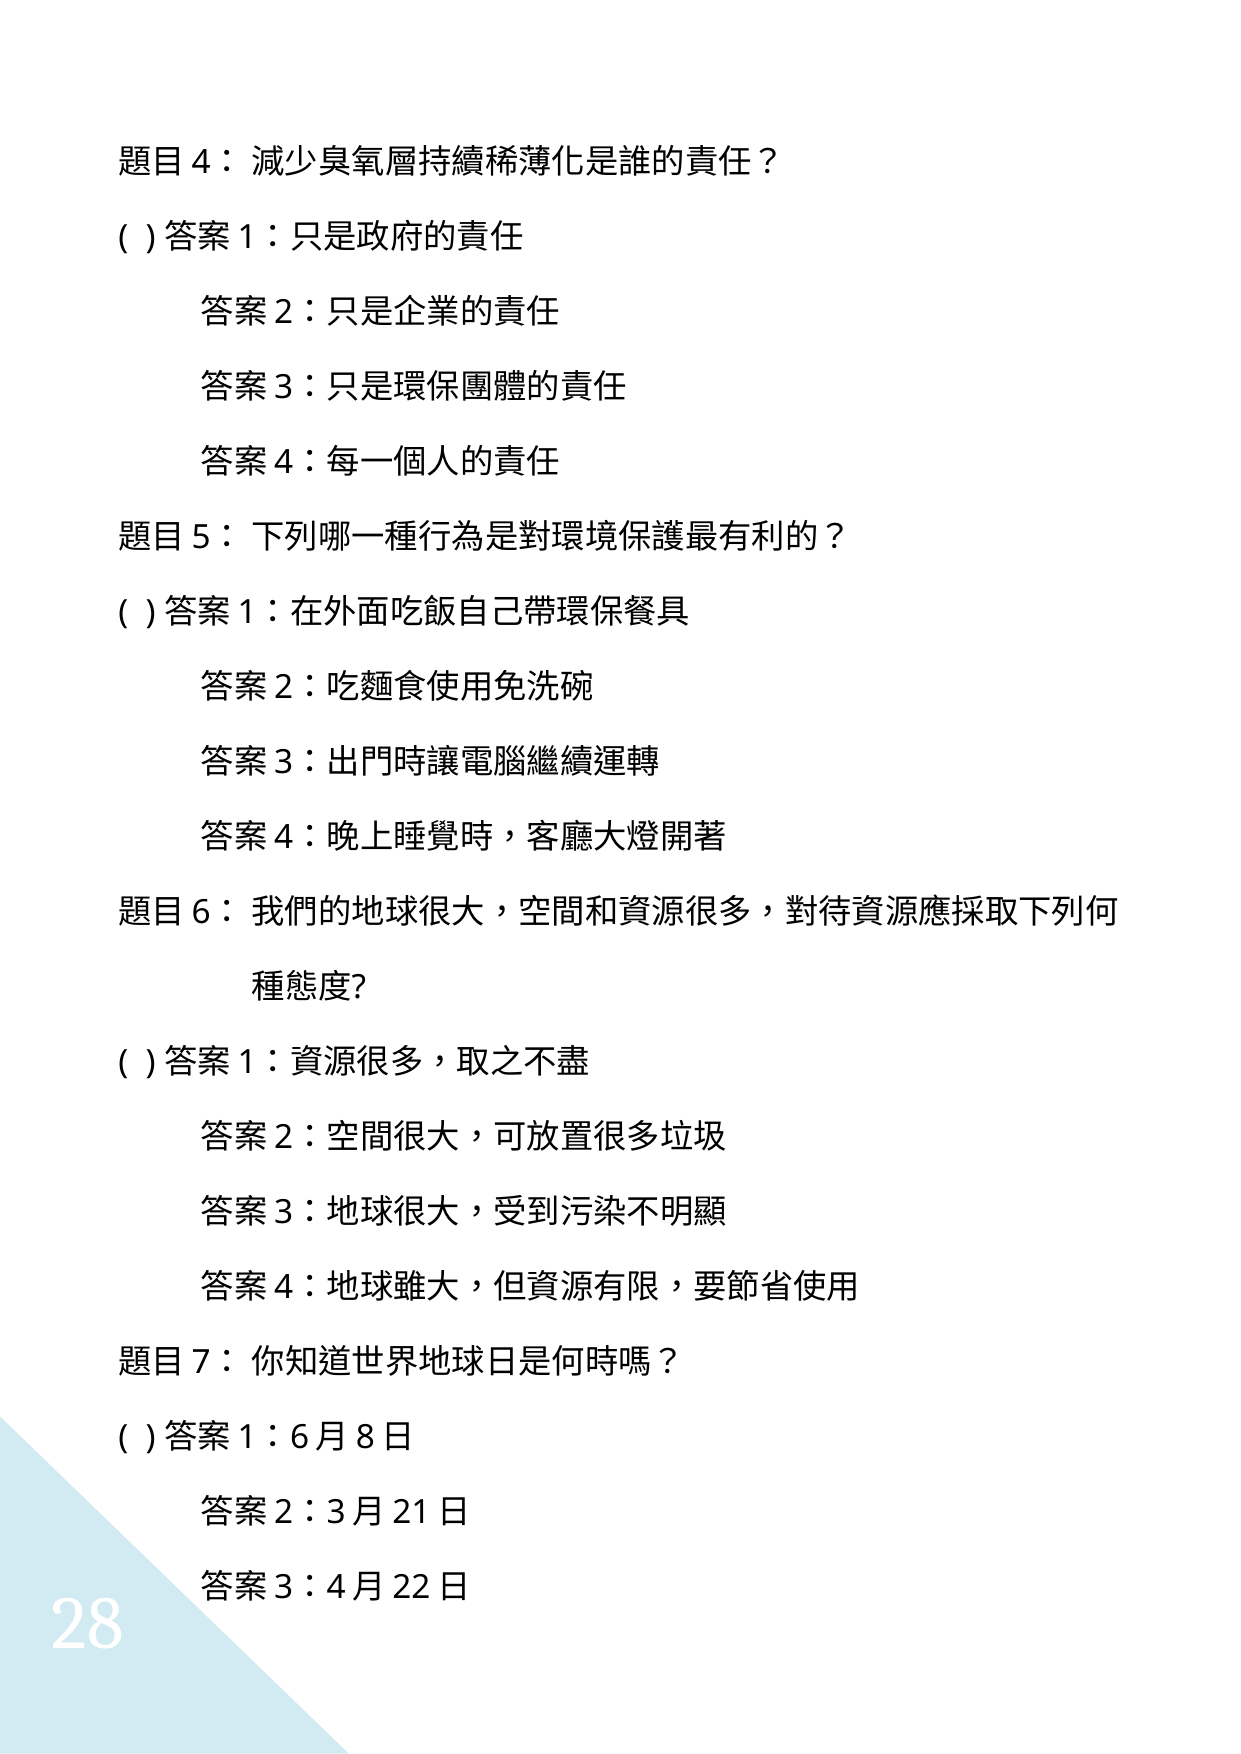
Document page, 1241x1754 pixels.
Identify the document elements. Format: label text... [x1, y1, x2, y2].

text 答案4：每一個人的責任 [201, 422, 1122, 497]
text 答案2：只是企業的責任 [201, 272, 1122, 347]
text ( ) 答案1：資源很多，取之不盡 [118, 1022, 1122, 1097]
text 答案4：地球雖大，但資源有限，要節省使用 [201, 1247, 1122, 1322]
text 答案3：只是環保團體的責任 [201, 347, 1122, 422]
text ( ) 答案1：只是政府的責任 [118, 197, 1122, 272]
text 答案3：出門時讓電腦繼續運轉 [201, 722, 1122, 797]
text 答案2：吃麵食使用免洗碗 [201, 647, 1122, 722]
text 題目6： 我們的地球很大，空間和資源很多，對待資源應採取下列何種態度? [118, 872, 1122, 1022]
text 答案2：3月21日 [201, 1472, 1122, 1547]
text ( ) 答案1：在外面吃飯自己帶環保餐具 [118, 572, 1122, 647]
text 答案3：地球很大，受到污染不明顯 [201, 1172, 1122, 1247]
text 答案4：晚上睡覺時，客廳大燈開著 [201, 797, 1122, 872]
text 題目7： 你知道世界地球日是何時嗎？ [118, 1322, 1122, 1397]
text 題目5： 下列哪一種行為是對環境保護最有利的？ [118, 497, 1122, 572]
text 答案2：空間很大，可放置很多垃圾 [201, 1097, 1122, 1172]
text 答案3：4月22日 [201, 1547, 1122, 1622]
text 題目4： 減少臭氧層持續稀薄化是誰的責任？ [118, 122, 1122, 197]
text ( ) 答案1：6月8日 [118, 1397, 1122, 1472]
